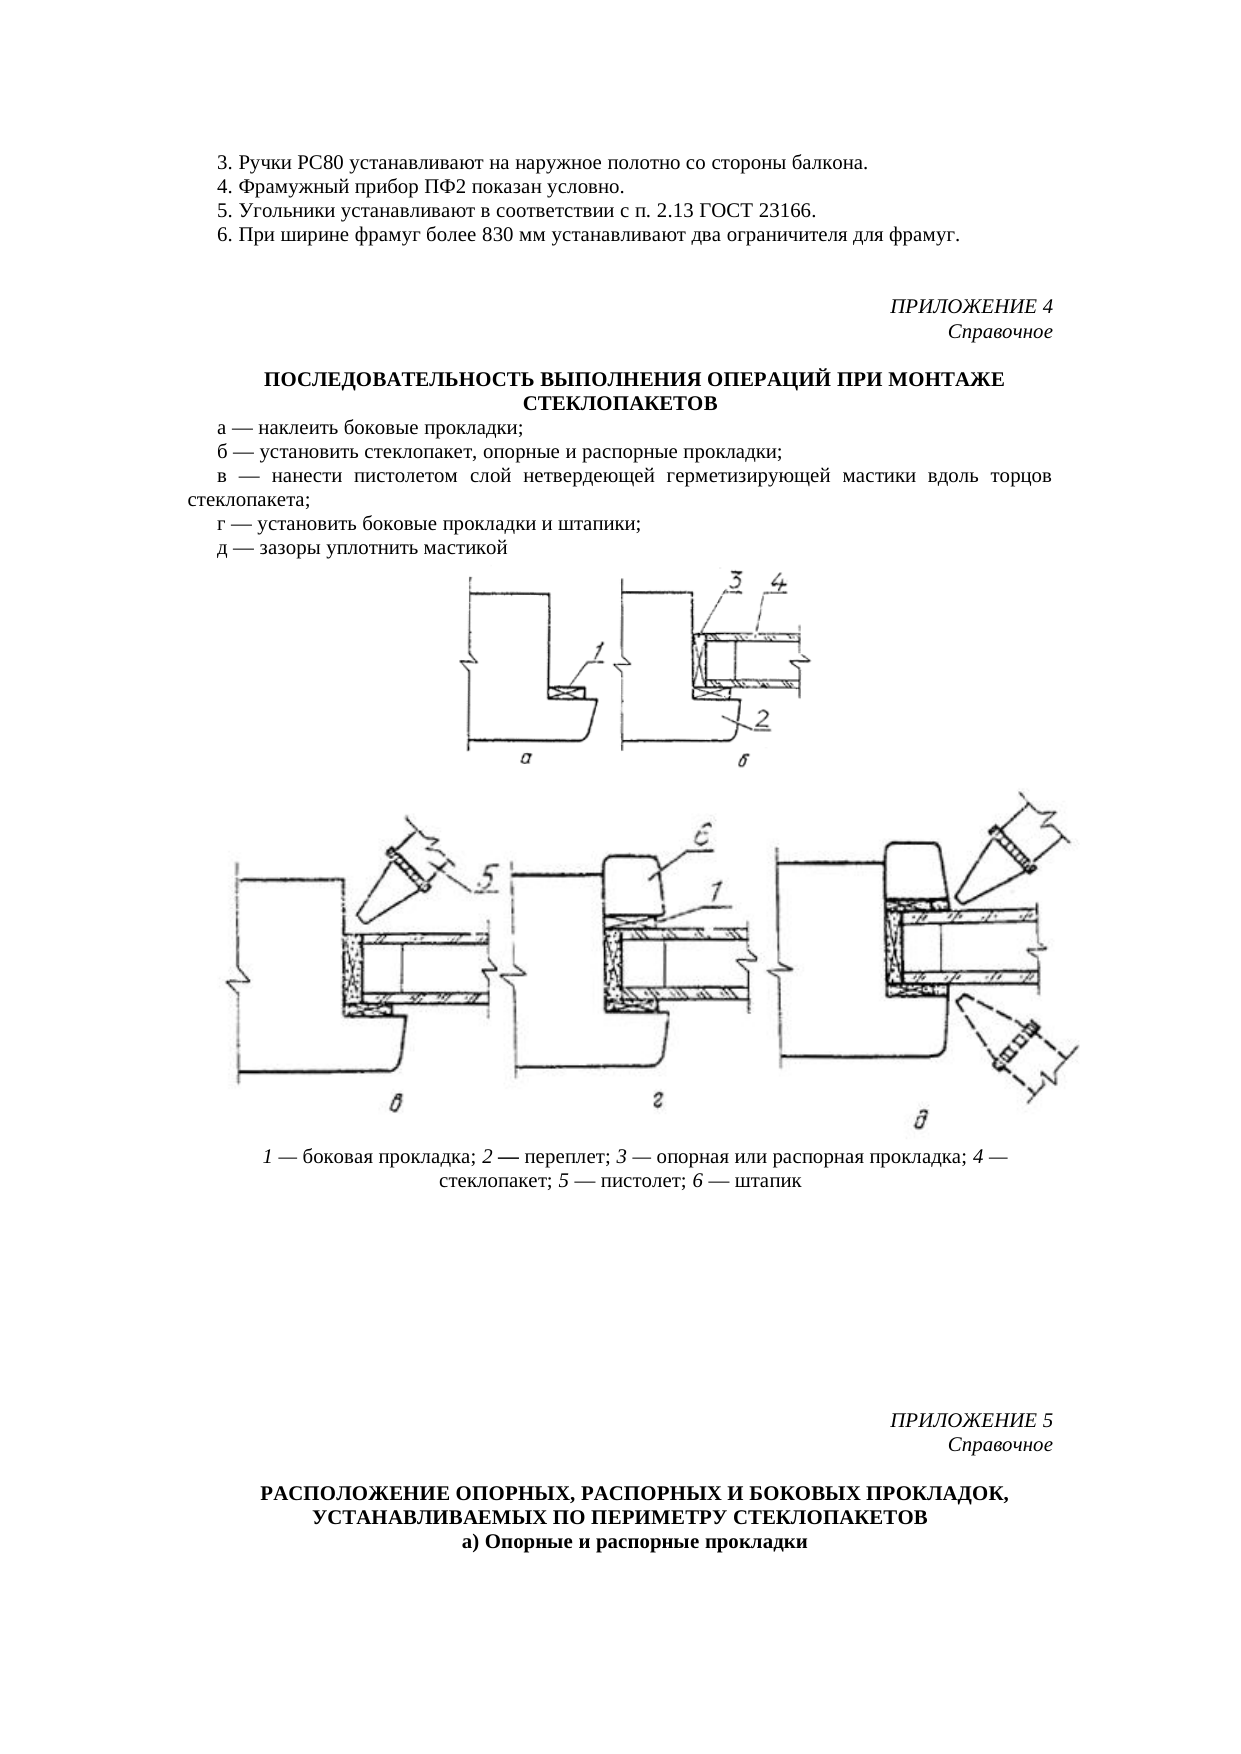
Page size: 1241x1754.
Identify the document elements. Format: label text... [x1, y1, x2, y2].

text г — установить боковые прокладки и штапики; [187, 511, 1053, 535]
text ПОСЛЕДОВАТЕЛЬНОСТЬ ВЫПОЛНЕНИЯ ОПЕРАЦИЙ ПРИ МОНТАЖЕ СТЕКЛОПАКЕТОВ [187, 367, 1053, 415]
text Справочное [187, 1432, 1053, 1456]
text 5. Угольники устанавливают в соответствии с п. 2.13 ГОСТ 23166. [187, 198, 1053, 222]
text д — зазоры уплотнить мастикой [187, 535, 1053, 559]
picture [216, 558, 1086, 1144]
text а — наклеить боковые прокладки; [187, 415, 1053, 439]
text ПРИЛОЖЕНИЕ 4 [187, 294, 1053, 318]
text РАСПОЛОЖЕНИЕ ОПОРНЫХ, РАСПОРНЫХ И БОКОВЫХ ПРОКЛАДОК, УСТАНАВЛИВАЕМЫХ ПО ПЕРИМЕТРУ СТЕКЛОПАКЕТОВ [187, 1480, 1053, 1528]
text 6. При ширине фрамуг более 830 мм устанавливают два ограничителя для фрамуг. [187, 222, 1053, 246]
text б — установить стеклопакет, опорные и распорные прокладки; [187, 439, 1053, 463]
text а) Опорные и распорные прокладки [187, 1528, 1053, 1553]
text в — нанести пистолетом слой нетвердеющей герметизирующей мастики вдоль торцов стеклопакета; [187, 463, 1053, 511]
text 3. Ручки РС80 устанавливают на наружное полотно со стороны балкона. [187, 150, 1053, 174]
text ПРИЛОЖЕНИЕ 5 [187, 1408, 1053, 1432]
text Справочное [187, 318, 1053, 342]
text 1 — боковая прокладка; 2 — переплет; 3 — опорная или распорная прокладка; 4 — стеклопакет; 5 — пистолет; 6 — штапик [187, 1143, 1053, 1192]
text 4. Фрамужный прибор ПФ2 показан условно. [187, 174, 1053, 198]
